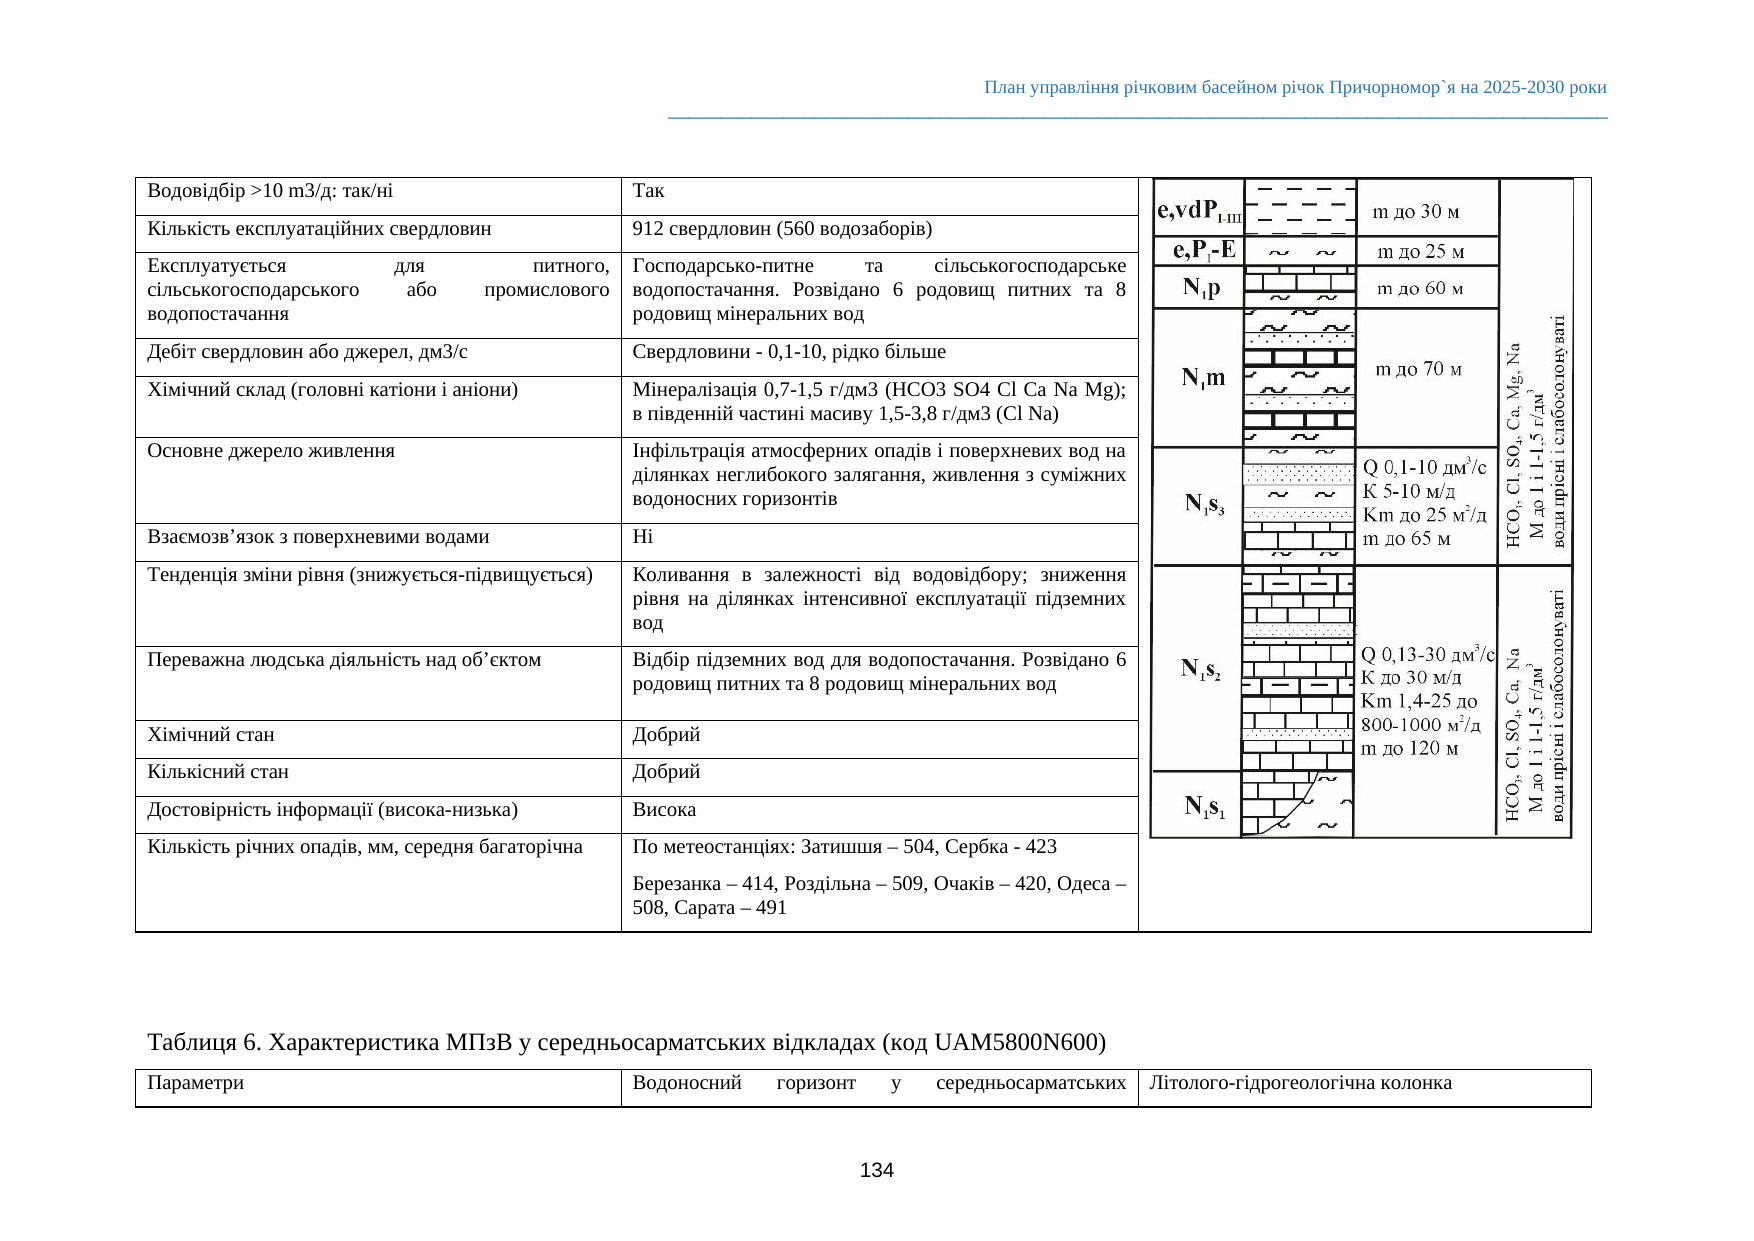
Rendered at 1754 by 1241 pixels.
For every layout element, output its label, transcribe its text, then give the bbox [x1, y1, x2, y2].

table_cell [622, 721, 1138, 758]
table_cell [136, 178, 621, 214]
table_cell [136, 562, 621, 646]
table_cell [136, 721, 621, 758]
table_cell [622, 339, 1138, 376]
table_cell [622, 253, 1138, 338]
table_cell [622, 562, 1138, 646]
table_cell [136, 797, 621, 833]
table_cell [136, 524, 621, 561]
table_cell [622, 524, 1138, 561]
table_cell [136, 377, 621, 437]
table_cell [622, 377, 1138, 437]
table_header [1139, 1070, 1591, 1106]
picture [1149, 178, 1574, 839]
text Таблиця 6. Характеристика МПзВ у середньосарматських відкладах (код UAM5800N600) [147, 1027, 1607, 1056]
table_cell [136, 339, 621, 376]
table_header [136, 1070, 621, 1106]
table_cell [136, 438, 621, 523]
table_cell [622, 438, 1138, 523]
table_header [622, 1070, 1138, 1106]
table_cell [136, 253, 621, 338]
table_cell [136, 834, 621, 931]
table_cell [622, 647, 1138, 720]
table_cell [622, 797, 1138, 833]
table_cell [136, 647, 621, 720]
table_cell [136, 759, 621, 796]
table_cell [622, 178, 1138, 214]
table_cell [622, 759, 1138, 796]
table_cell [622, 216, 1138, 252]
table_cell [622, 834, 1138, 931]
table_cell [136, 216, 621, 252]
